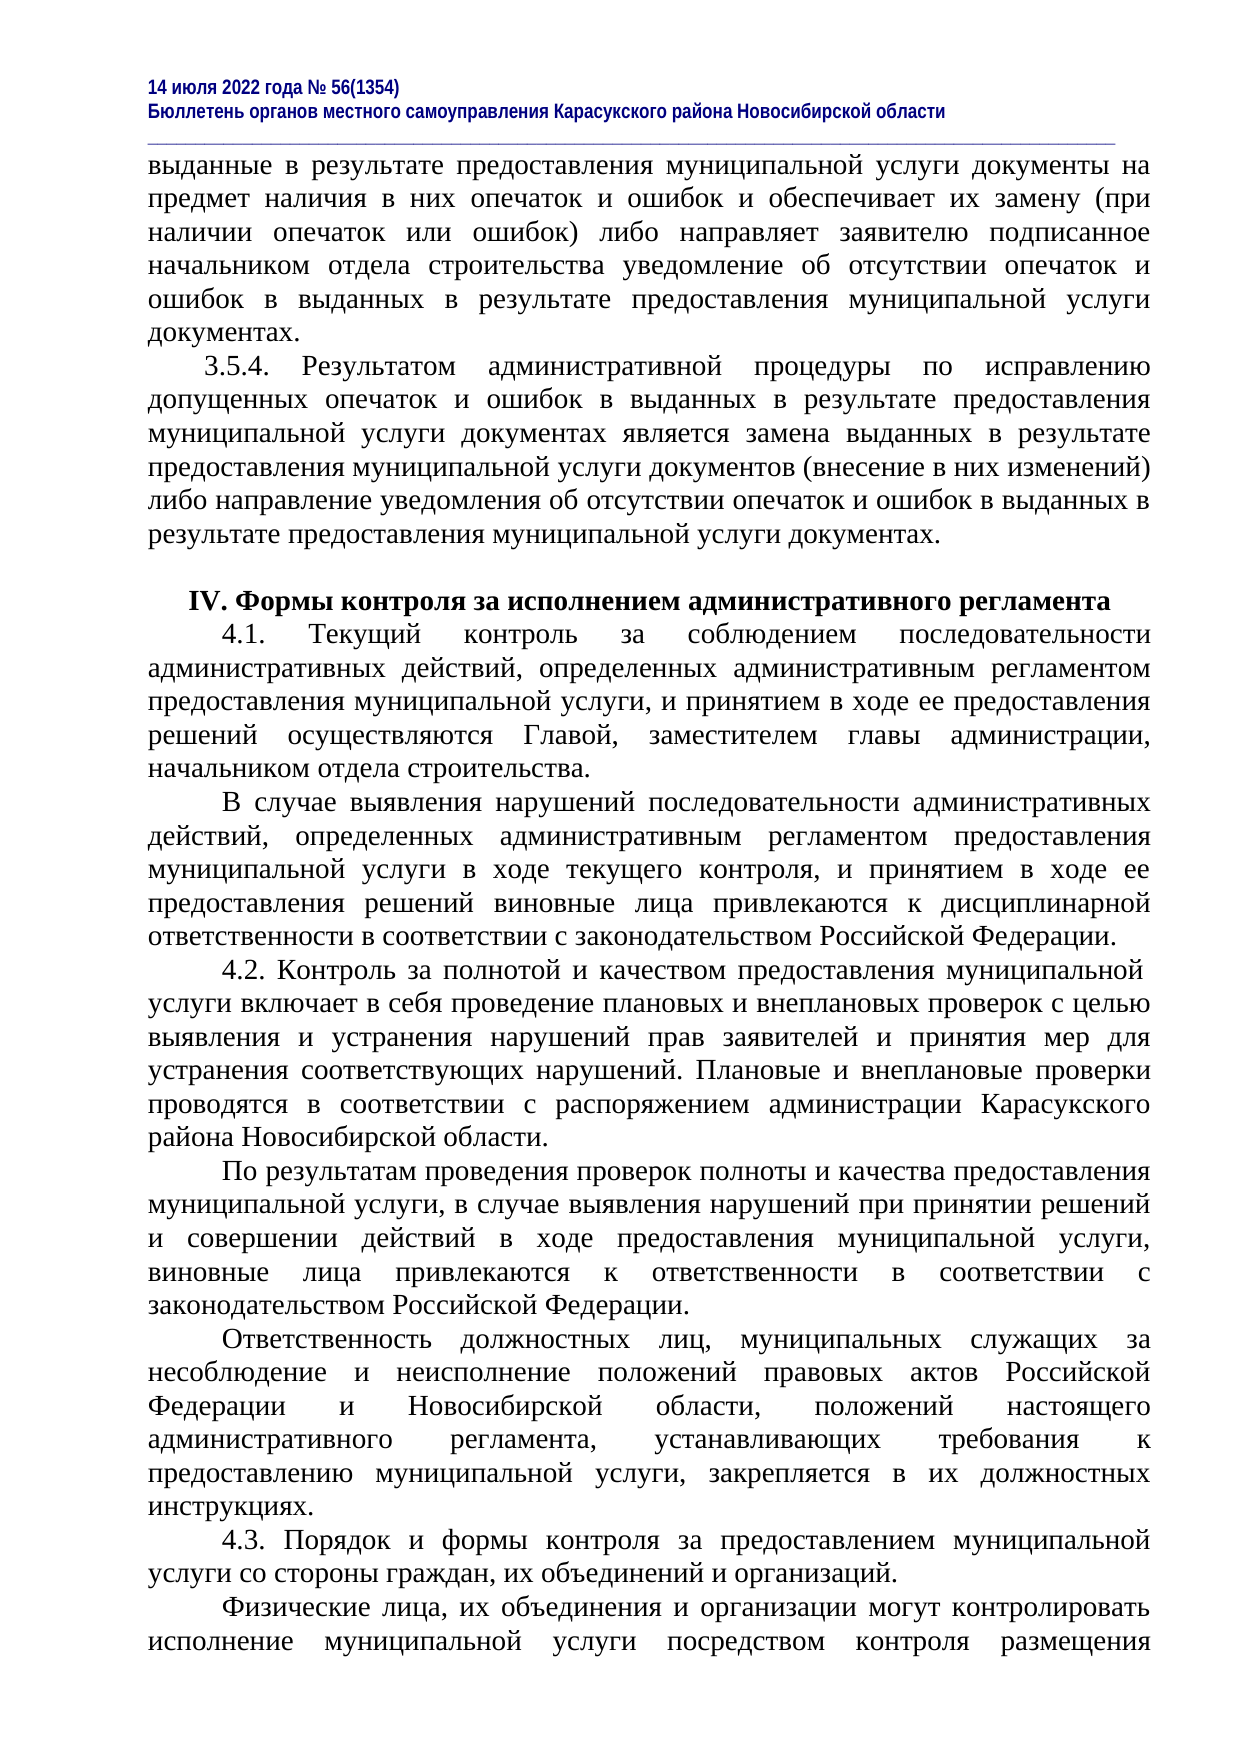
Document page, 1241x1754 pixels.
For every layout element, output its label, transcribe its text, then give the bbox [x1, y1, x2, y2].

text 3.5.4. Результатом административной процедуры по исправлению допущенных опечаток и ошибок в выданных в результате предоставления муниципальной услуги документах является замена выданных в результате предоставления муниципальной услуги документов (внесение в них изменений) либо направление уведомления об отсутствии опечаток и ошибок в выданных в результате предоставления муниципальной услуги документах. [148, 348, 1152, 549]
text По результатам проведения проверок полноты и качества предоставления муниципальной услуги, в случае выявления нарушений при принятии решений и совершении действий в ходе предоставления муниципальной услуги, виновные лица привлекаются к ответственности в соответствии с законодательством Российской Федерации. [148, 1153, 1152, 1321]
text В случае выявления нарушений последовательности административных действий, определенных административным регламентом предоставления муниципальной услуги в ходе текущего контроля, и принятием в ходе ее предоставления решений виновные лица привлекаются к дисциплинарной ответственности в соответствии с законодательством Российской Федерации. [148, 784, 1152, 952]
text IV. Формы контроля за исполнением административного регламента [148, 583, 1152, 616]
text Ответственность должностных лиц, муниципальных служащих за несоблюдение и неисполнение положений правовых актов Российской Федерации и Новосибирской области, положений настоящего административного регламента, устанавливающих требования к предоставлению муниципальной услуги, закрепляется в их должностных инструкциях. [148, 1321, 1152, 1522]
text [148, 147, 1152, 348]
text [148, 1589, 1152, 1656]
text 4.1. Текущий контроль за соблюдением последовательности административных действий, определенных административным регламентом предоставления муниципальной услуги, и принятием в ходе ее предоставления решений осуществляются Главой, заместителем главы администрации, начальником отдела строительства. [148, 616, 1152, 784]
text 4.3. Порядок и формы контроля за предоставлением муниципальной услуги со стороны граждан, их объединений и организаций. [148, 1522, 1152, 1589]
text 4.2. Контроль за полнотой и качеством предоставления муниципальной услуги включает в себя проведение плановых и внеплановых проверок с целью выявления и устранения нарушений прав заявителей и принятия мер для устранения соответствующих нарушений. Плановые и внеплановые проверки проводятся в соответствии с распоряжением администрации Карасукского района Новосибирской области. [148, 952, 1152, 1153]
